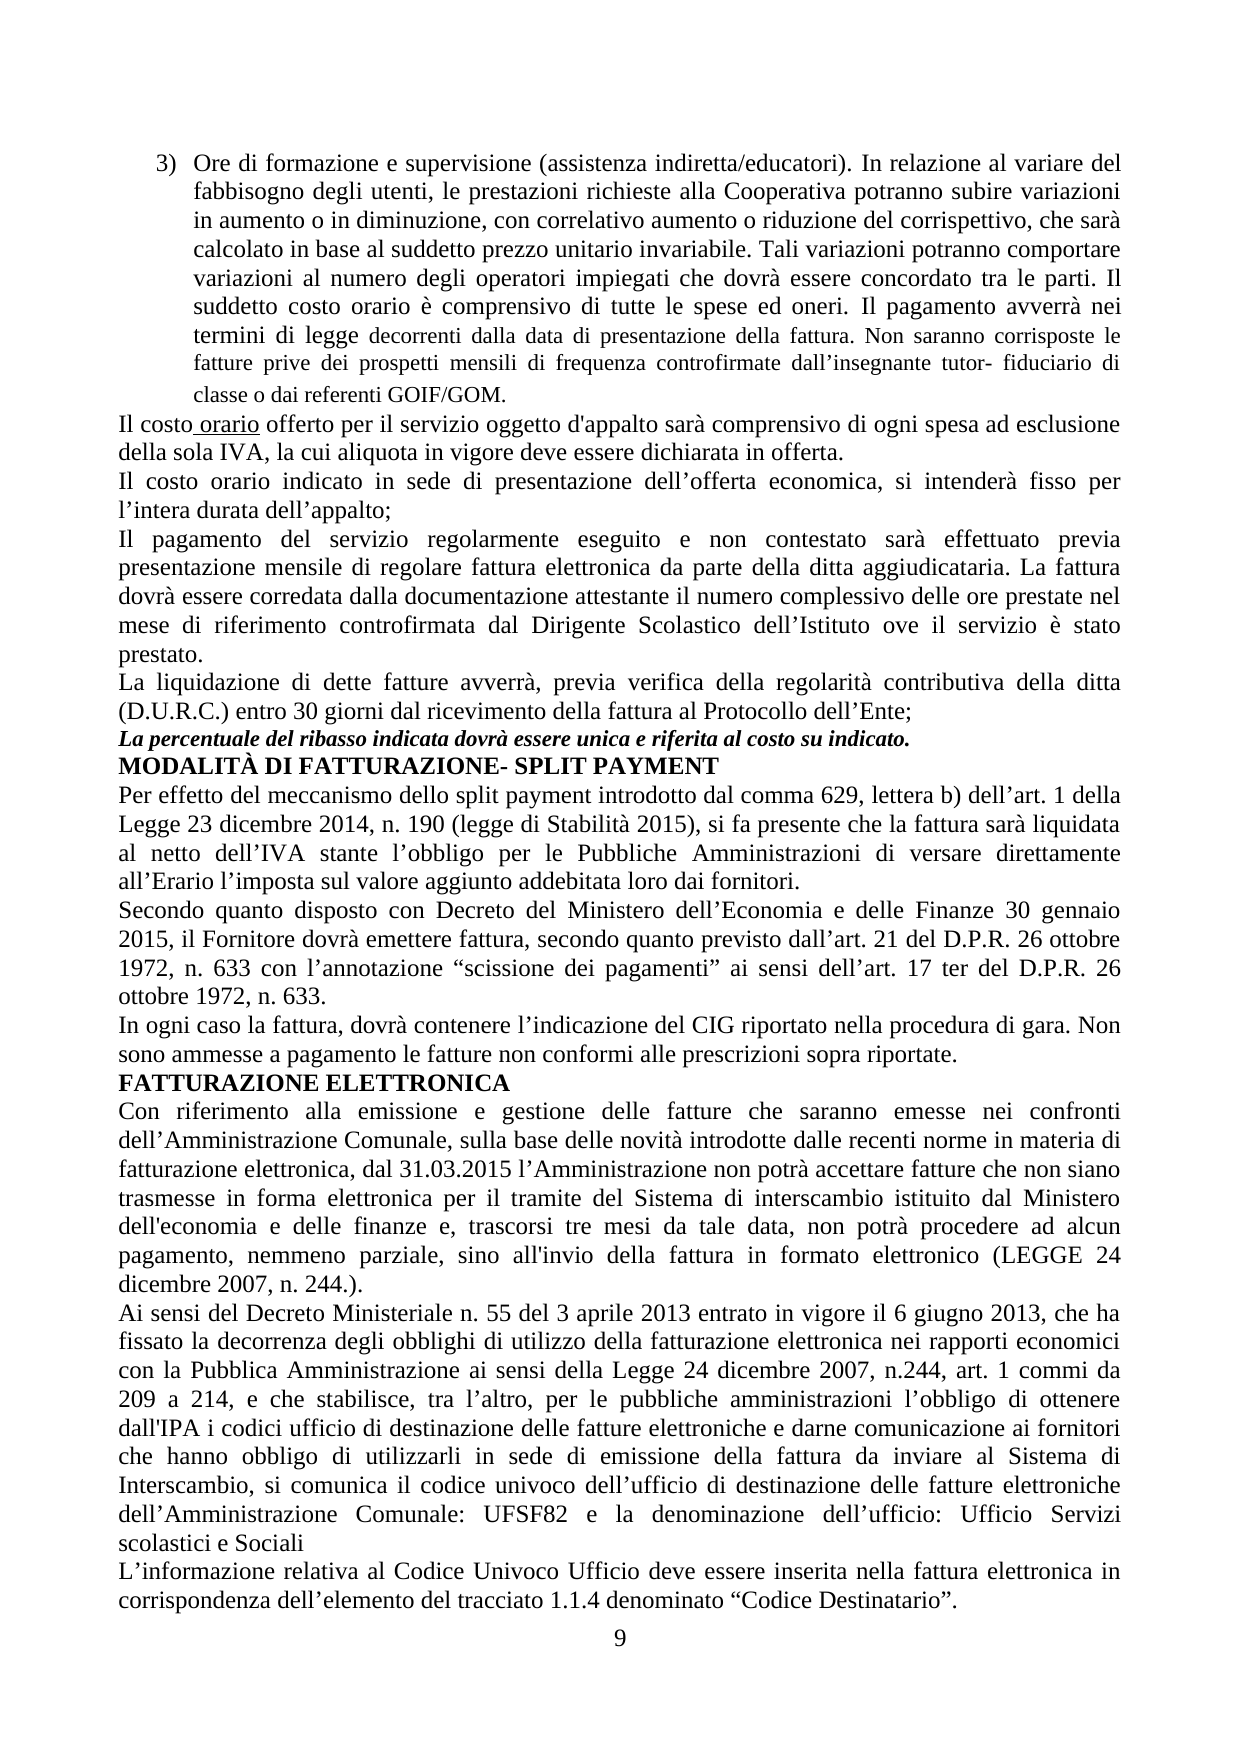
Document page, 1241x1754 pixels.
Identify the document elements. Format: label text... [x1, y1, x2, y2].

text Ai sensi del Decreto Ministeriale n. 55 del 3 aprile 2013 entrato in vigore il 6 giugno 2013, che ha fissato la decorrenza degli obblighi di utilizzo della fatturazione elettronica nei rapporti economici con la Pubblica Amministrazione ai sensi della Legge 24 dicembre 2007, n.244, art. 1 commi da 209 a 214, e che stabilisce, tra l’altro, per le pubbliche amministrazioni l’obbligo di ottenere dall'IPA i codici ufficio di destinazione delle fatture elettroniche e darne comunicazione ai fornitori che hanno obbligo di utilizzarli in sede di emissione della fattura da inviare al Sistema di Interscambio, si comunica il codice univoco dell’ufficio di destinazione delle fatture elettroniche dell’Amministrazione Comunale: UFSF82 e la denominazione dell’ufficio: Ufficio Servizi scolastici e Sociali [118, 1298, 1122, 1556]
text L’informazione relativa al Codice Univoco Ufficio deve essere inserita nella fattura elettronica in corrispondenza dell’elemento del tracciato 1.1.4 denominato “Codice Destinatario”. [118, 1556, 1122, 1614]
text Il costo orario offerto per il servizio oggetto d'appalto sarà comprensivo di ogni spesa ad esclusione della sola IVA, la cui aliquota in vigore deve essere dichiarata in offerta. [118, 409, 1122, 466]
text Con riferimento alla emissione e gestione delle fatture che saranno emesse nei confronti dell’Amministrazione Comunale, sulla base delle novità introdotte dalle recenti norme in materia di fatturazione elettronica, dal 31.03.2015 l’Amministrazione non potrà accettare fatture che non siano trasmesse in forma elettronica per il tramite del Sistema di interscambio istituito dal Ministero dell'economia e delle finanze e, trascorsi tre mesi da tale data, non potrà procedere ad alcun pagamento, nemmeno parziale, sino all'invio della fattura in formato elettronico (LEGGE 24 dicembre 2007, n. 244.). [118, 1096, 1122, 1298]
text MODALITÀ DI FATTURAZIONE- SPLIT PAYMENT [118, 751, 1122, 780]
text Il costo orario indicato in sede di presentazione dell’offerta economica, si intenderà fisso per l’intera durata dell’appalto; [118, 466, 1122, 524]
text Secondo quanto disposto con Decreto del Ministero dell’Economia e delle Finanze 30 gennaio 2015, il Fornitore dovrà emettere fattura, secondo quanto previsto dall’art. 21 del D.P.R. 26 ottobre 1972, n. 633 con l’annotazione “scissione dei pagamenti” ai sensi dell’art. 17 ter del D.P.R. 26 ottobre 1972, n. 633. [118, 895, 1122, 1010]
text Il pagamento del servizio regolarmente eseguito e non contestato sarà effettuato previa presentazione mensile di regolare fattura elettronica da parte della ditta aggiudicataria. La fattura dovrà essere corredata dalla documentazione attestante il numero complessivo delle ore prestate nel mese di riferimento controfirmata dal Dirigente Scolastico dell’Istituto ove il servizio è stato prestato. [118, 524, 1122, 667]
text Per effetto del meccanismo dello split payment introdotto dal comma 629, lettera b) dell’art. 1 della Legge 23 dicembre 2014, n. 190 (legge di Stabilità 2015), si fa presente che la fattura sarà liquidata al netto dell’IVA stante l’obbligo per le Pubbliche Amministrazioni di versare direttamente all’Erario l’imposta sul valore aggiunto addebitata loro dai fornitori. [118, 780, 1122, 895]
text La percentuale del ribasso indicata dovrà essere unica e riferita al costo su indicato. [118, 725, 1122, 751]
text In ogni caso la fattura, dovrà contenere l’indicazione del CIG riportato nella procedura di gara. Non sono ammesse a pagamento le fatture non conformi alle prescrizioni sopra riportate. [118, 1010, 1122, 1068]
list Ore di formazione e supervisione (assistenza indiretta/educatori). In relazione al variare del fabbisogno degli utenti, le prestazioni richieste alla Cooperativa potranno subire variazioni in aumento o in diminuzione, con correlativo aumento o riduzione del corrispettivo, che sarà calcolato in base al suddetto prezzo unitario invariabile. Tali variazioni potranno comportare variazioni al numero degli operatori impiegati che dovrà essere concordato tra le parti. Il suddetto costo orario è comprensivo di tutte le spese ed oneri. Il pagamento avverrà nei termini di legge decorrenti dalla data di presentazione della fattura. Non saranno corrisposte le fatture prive dei prospetti mensili di frequenza controfirmate dall’insegnante tutor- fiduciario di classe o dai referenti GOIF/GOM. [156, 148, 1122, 409]
text FATTURAZIONE ELETTRONICA [118, 1068, 1122, 1096]
text La liquidazione di dette fatture avverrà, previa verifica della regolarità contributiva della ditta (D.U.R.C.) entro 30 giorni dal ricevimento della fattura al Protocollo dell’Ente; [118, 667, 1122, 725]
